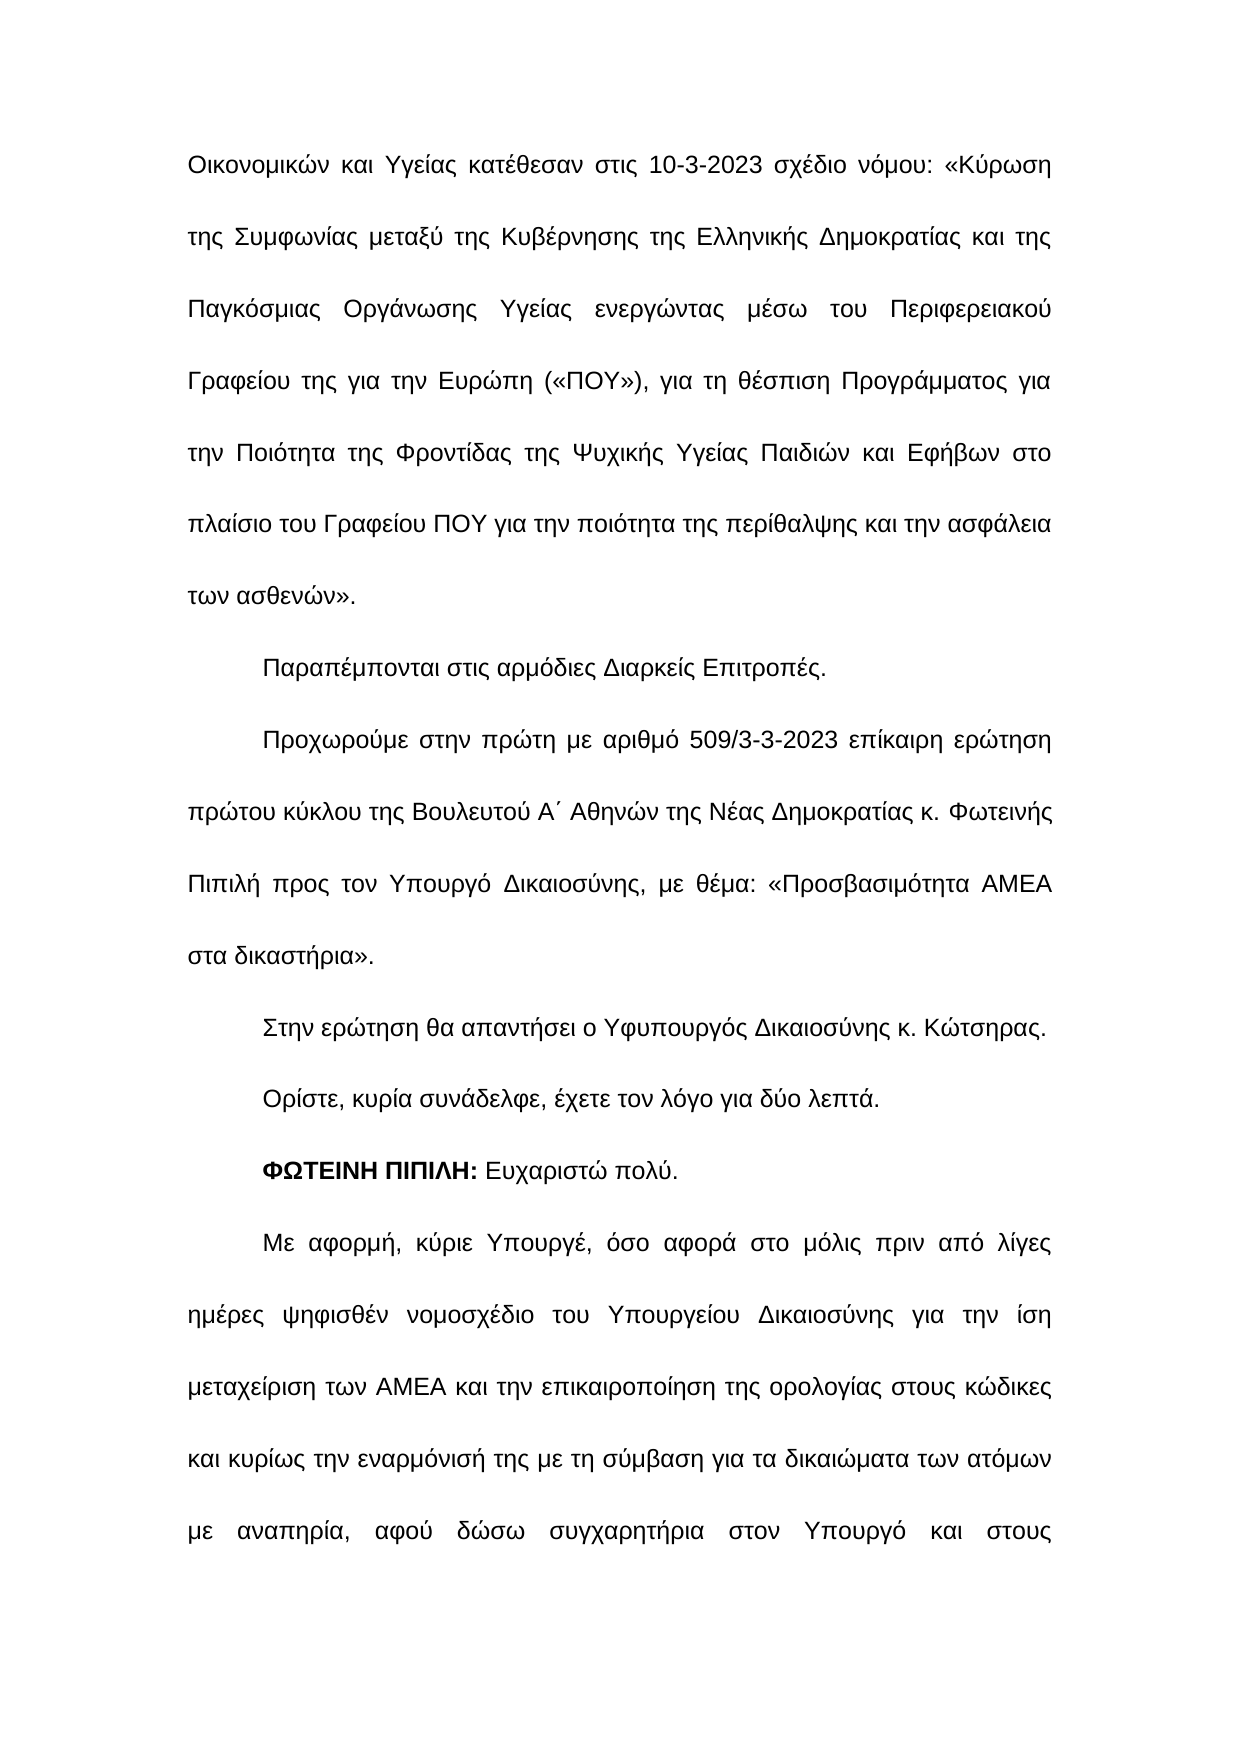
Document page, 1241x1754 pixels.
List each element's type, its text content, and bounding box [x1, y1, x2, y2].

text Προχωρούμε στην πρώτη με αριθμό 509/3-3-2023 επίκαιρη ερώτηση πρώτου κύκλου της Βουλευτού Α΄ Αθηνών της Νέας Δημοκρατίας κ. Φωτεινής Πιπιλή προς τον Υπουργό Δικαιοσύνης, με θέμα: «Προσβασιμότητα ΑΜΕΑ στα δικαστήρια». [187, 725, 1053, 969]
text Ορίστε, κυρία συνάδελφε, έχετε τον λόγο για δύο λεπτά. [187, 1084, 1053, 1113]
text Παραπέμπονται στις αρμόδιες Διαρκείς Επιτροπές. [187, 653, 1053, 682]
text ΦΩΤΕΙΝΗ ΠΙΠΙΛΗ: Ευχαριστώ πολύ. [187, 1156, 1053, 1185]
text Στην ερώτηση θα απαντήσει ο Υφυπουργός Δικαιοσύνης κ. Κώτσηρας. [187, 1012, 1053, 1041]
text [187, 150, 1053, 610]
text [187, 1228, 1053, 1544]
